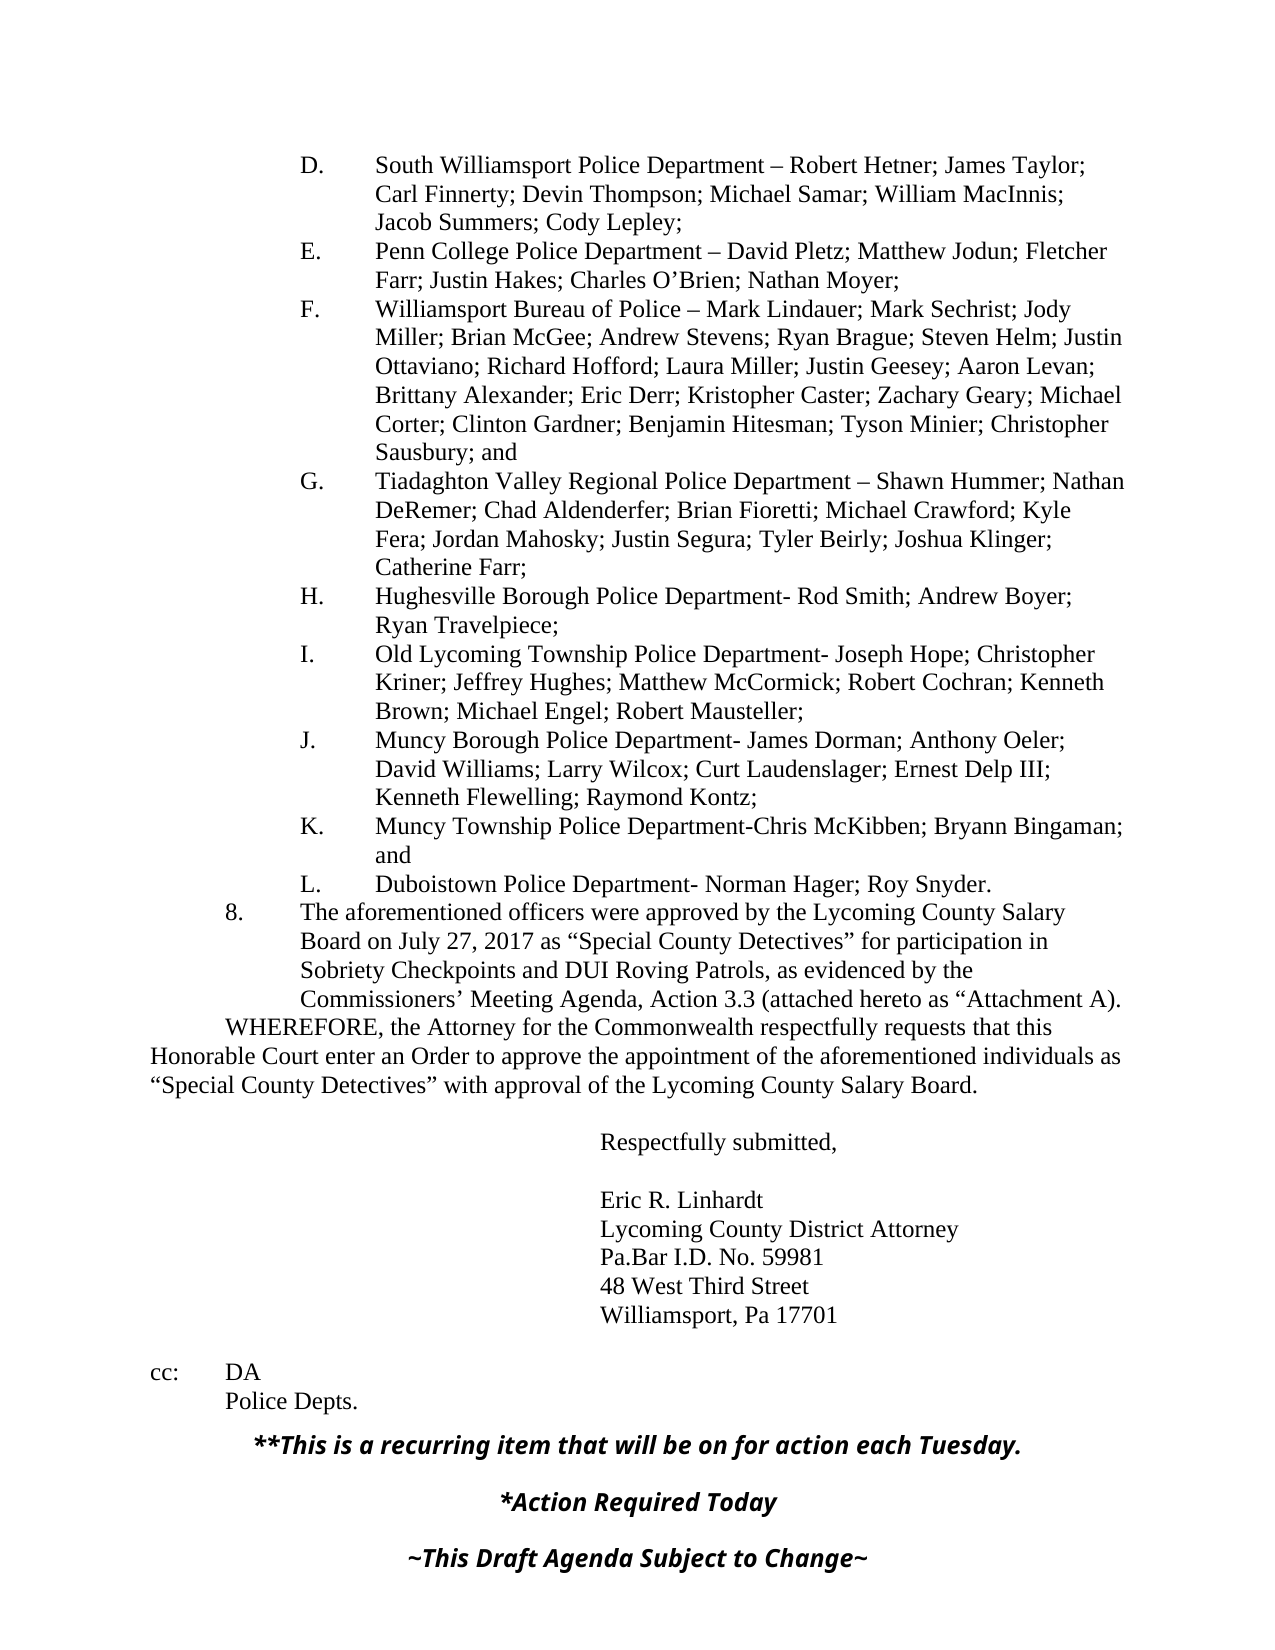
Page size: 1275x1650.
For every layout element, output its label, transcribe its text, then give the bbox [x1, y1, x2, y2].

text G. Tiadaghton Valley Regional Police Department – Shawn Hummer; Nathan DeRemer; Chad Aldenderfer; Brian Fioretti; Michael Crawford; Kyle Fera; Jordan Mahosky; Justin Segura; Tyler Beirly; Joshua Klinger; Catherine Farr; [300, 466, 1125, 581]
text Lycoming County District Attorney [150, 1214, 1125, 1242]
text F. Williamsport Bureau of Police – Mark Lindauer; Mark Sechrist; Jody Miller; Brian McGee; Andrew Stevens; Ryan Brague; Steven Helm; Justin Ottaviano; Richard Hofford; Laura Miller; Justin Geesey; Aaron Levan; Brittany Alexander; Eric Derr; Kristopher Caster; Zachary Geary; Michael Corter; Clinton Gardner; Benjamin Hitesman; Tyson Minier; Christopher Sausbury; and [300, 294, 1125, 466]
text WHEREFORE, the Attorney for the Commonwealth respectfully requests that this Honorable Court enter an Order to approve the appointment of the aforementioned individuals as “Special County Detectives” with approval of the Lycoming County Salary Board. [150, 1012, 1125, 1099]
text E. Penn College Police Department – David Pletz; Matthew Jodun; Fletcher Farr; Justin Hakes; Charles O’Brien; Nathan Moyer; [300, 236, 1125, 294]
text L. Duboistown Police Department- Norman Hager; Roy Snyder. [300, 869, 1125, 897]
text Eric R. Linhardt [150, 1185, 1125, 1214]
text 8. The aforementioned officers were approved by the Lycoming County Salary Board on July 27, 2017 as “Special County Detectives” for participation in Sobriety Checkpoints and DUI Roving Patrols, as evidenced by the Commissioners’ Meeting Agenda, Action 3.3 (attached hereto as “Attachment A). [225, 897, 1125, 1012]
text Pa.Bar I.D. No. 59981 [150, 1242, 1125, 1271]
text D. South Williamsport Police Department – Robert Hetner; James Taylor; Carl Finnerty; Devin Thompson; Michael Samar; William MacInnis; Jacob Summers; Cody Lepley; [300, 150, 1125, 236]
text Police Depts. [150, 1386, 1125, 1415]
text cc: DA [150, 1357, 1125, 1386]
text J. Muncy Borough Police Department- James Dorman; Anthony Oeler; David Williams; Larry Wilcox; Curt Laudenslager; Ernest Delp III; Kenneth Flewelling; Raymond Kontz; [300, 725, 1125, 811]
text H. Hughesville Borough Police Department- Rod Smith; Andrew Boyer; Ryan Travelpiece; [300, 581, 1125, 639]
text Respectfully submitted, [525, 1127, 1125, 1156]
text I. Old Lycoming Township Police Department- Joseph Hope; Christopher Kriner; Jeffrey Hughes; Matthew McCormick; Robert Cochran; Kenneth Brown; Michael Engel; Robert Mausteller; [300, 639, 1125, 725]
text 48 West Third Street [150, 1271, 1125, 1300]
text Williamsport, Pa 17701 [150, 1300, 1125, 1329]
text K. Muncy Township Police Department-Chris McKibben; Bryann Bingaman; and [300, 811, 1125, 869]
